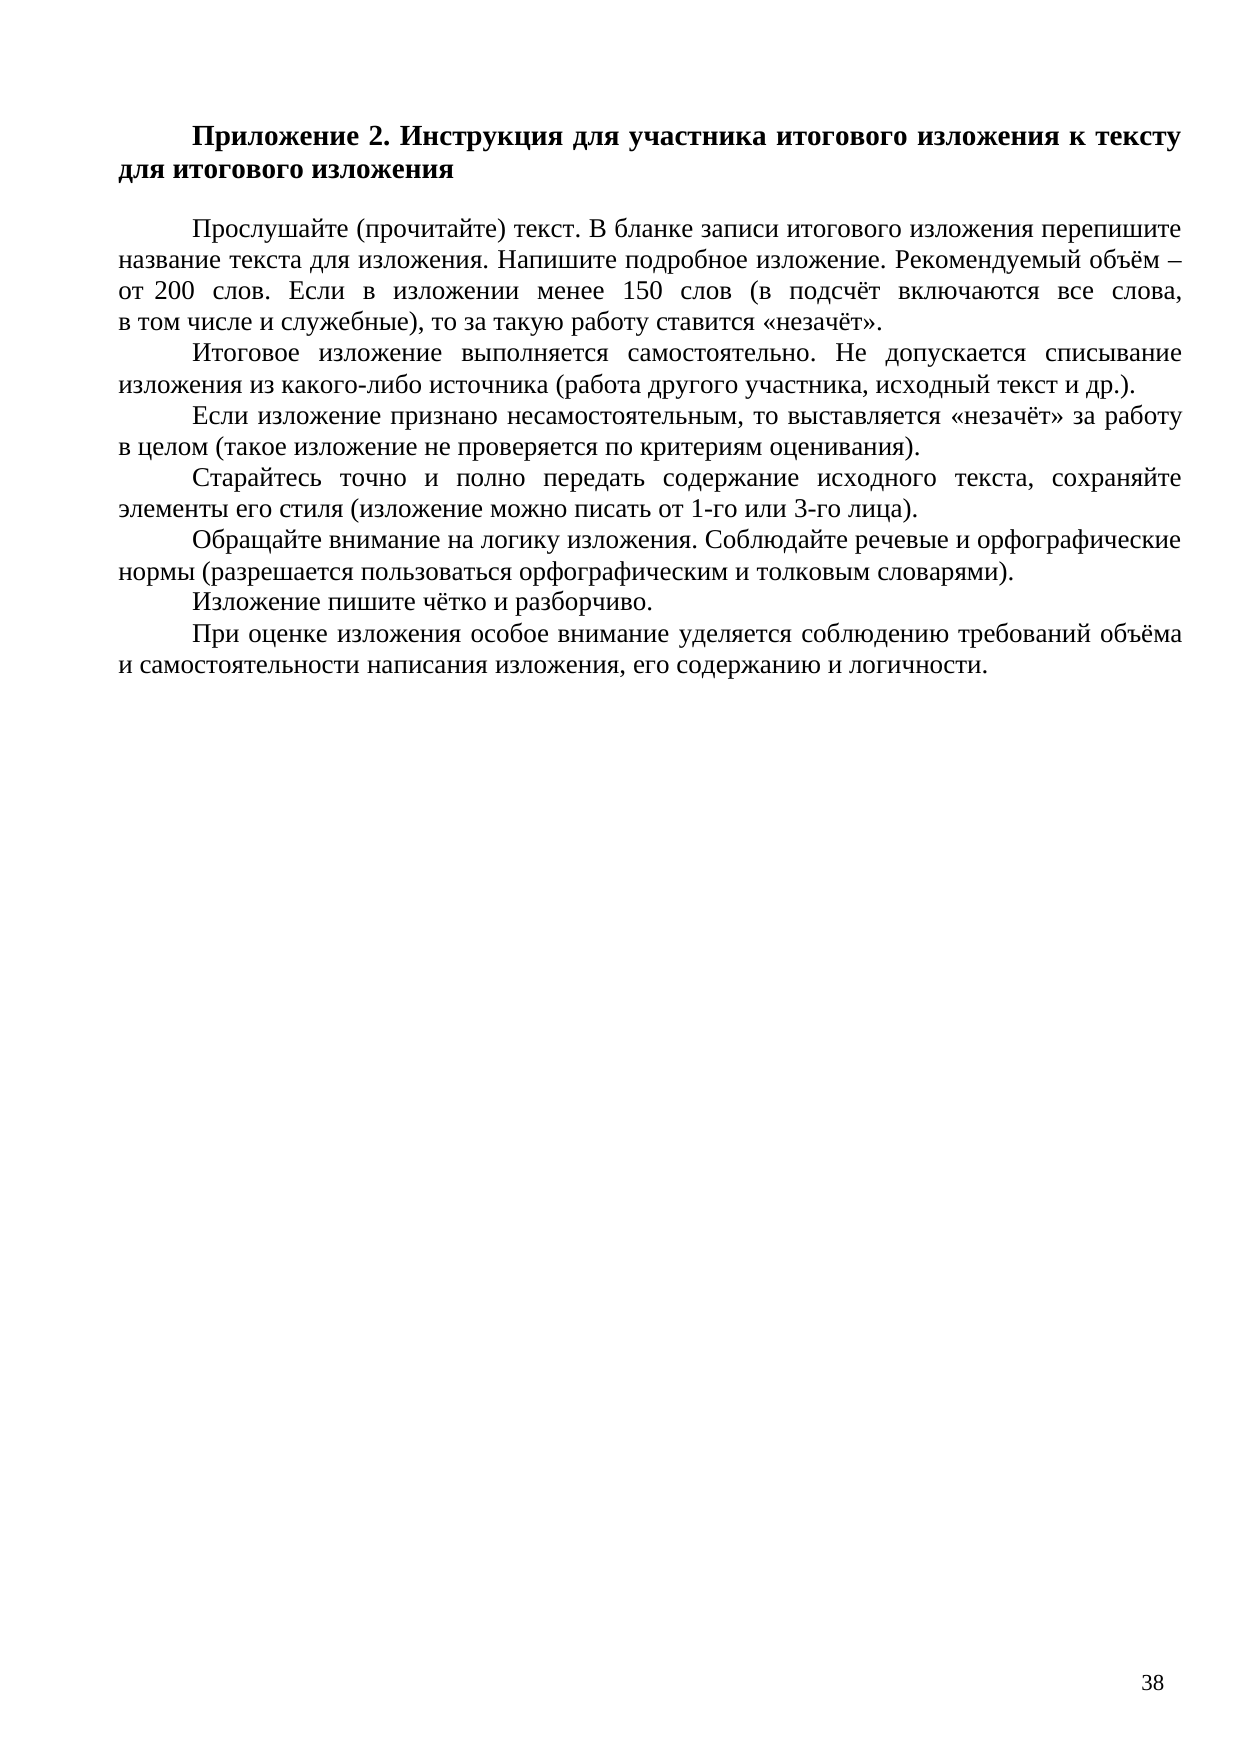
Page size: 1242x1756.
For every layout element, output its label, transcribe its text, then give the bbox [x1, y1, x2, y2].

text Старайтесь точно и полно передать содержание исходного текста, сохраняйте элементы его стиля (изложение можно писать от 1-го или 3-го лица). [118, 461, 1182, 524]
text Итоговое изложение выполняется самостоятельно. Не допускается списывание изложения из какого-либо источника (работа другого участника, исходный текст и др.). [118, 337, 1182, 399]
text При оценке изложения особое внимание уделяется соблюдению требований объёма и самостоятельности написания изложения, его содержанию и логичности. [118, 617, 1182, 679]
text Обращайте внимание на логику изложения. Соблюдайте речевые и орфографические нормы (разрешается пользоваться орфографическим и толковым словарями). [118, 524, 1182, 586]
text Изложение пишите чётко и разборчиво. [192, 586, 1225, 617]
subtitle Приложение 2. Инструкция для участника итогового изложения к тексту для итогового изложения [118, 118, 1182, 185]
text Прослушайте (прочитайте) текст. В бланке записи итогового изложения перепишите название текста для изложения. Напишите подробное изложение. Рекомендуемый объём – от 200 слов. Если в изложении менее 150 слов (в подсчёт включаются все слова, в том числе и служебные), то за такую работу ставится «незачёт». [118, 212, 1183, 337]
text Если изложение признано несамостоятельным, то выставляется «незачёт» за работу в целом (такое изложение не проверяется по критериям оценивания). [118, 399, 1183, 461]
